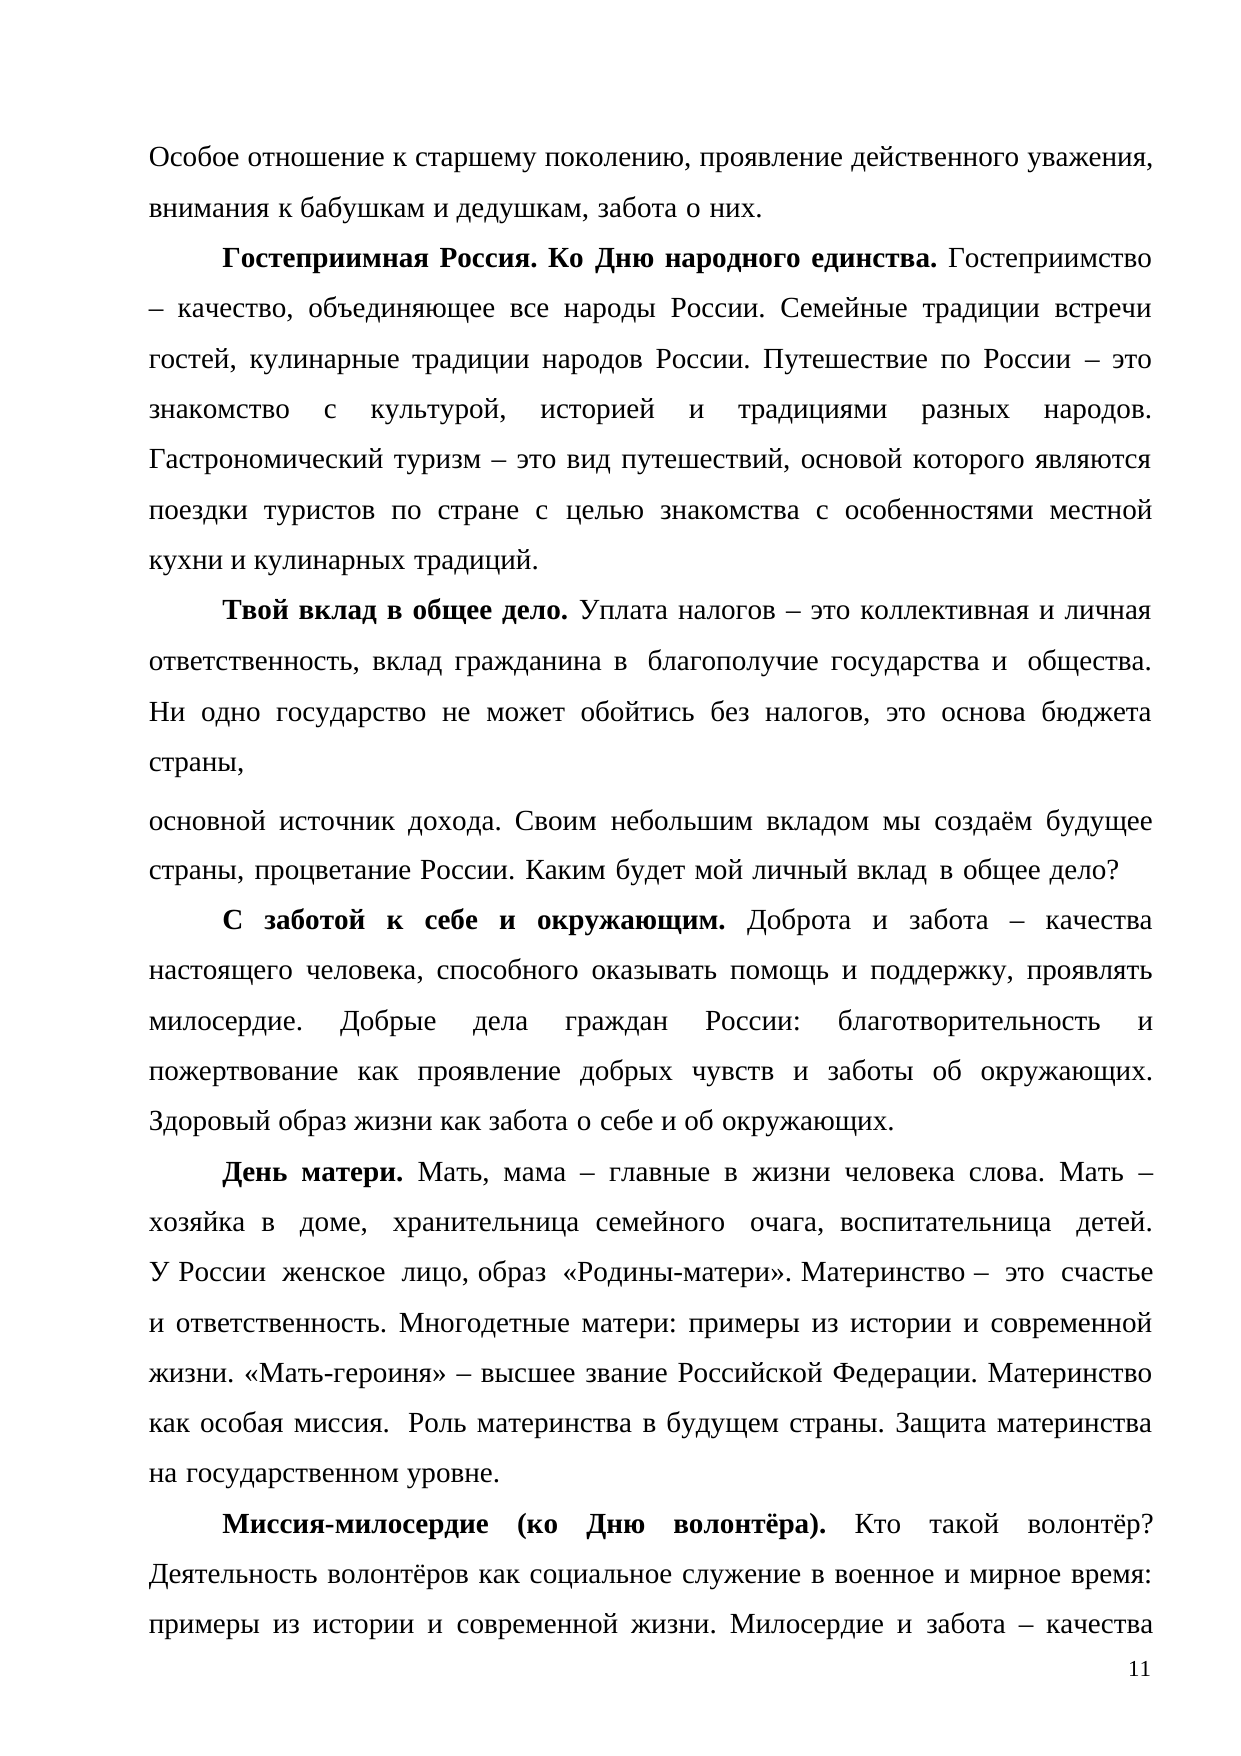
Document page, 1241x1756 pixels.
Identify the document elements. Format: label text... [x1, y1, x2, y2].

text Гостеприимная Россия. Ко Дню народного единства. Гостеприимство – качество, объединяющее все народы России. Семейные традиции встречи гостей, кулинарные традиции народов России. Путешествие по России – это знакомство с культурой, историей и традициями разных народов. Гастрономический туризм – это вид путешествий, основой которого являются поездки туристов по стране с целью знакомства с особенностями местной кухни и кулинарных традиций. [148, 240, 1152, 576]
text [148, 1506, 1153, 1640]
text День матери. Мать, мама – главные в жизни человека слова. Мать – хозяйка в доме, хранительница семейного очага, воспитательница детей. У России женское лицо, образ «Родины-матери». Материнство – это счастье и ответственность. Многодетные матери: примеры из истории и современной жизни. «Мать-героиня» – высшее звание Российской Федерации. Материнство как особая миссия. Роль материнства в будущем страны. Защита материнства на государственном уровне. [148, 1154, 1153, 1489]
text С заботой к себе и окружающим. Доброта и забота – качества настоящего человека, способного оказывать помощь и поддержку, проявлять милосердие. Добрые дела граждан России: благотворительность и пожертвование как проявление добрых чувств и заботы об окружающих. Здоровый образ жизни как забота о себе и об окружающих. [148, 902, 1153, 1137]
text основной источник дохода. Своим небольшим вкладом мы создаём будущее страны, процветание России. Каким будет мой личный вклад в общее дело? [148, 803, 1153, 886]
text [148, 139, 1153, 223]
text Твой вклад в общее дело. Уплата налогов – это коллективная и личная ответственность, вклад гражданина в благополучие государства и общества. Ни одно государство не может обойтись без налогов, это основа бюджета страны, [148, 592, 1152, 778]
